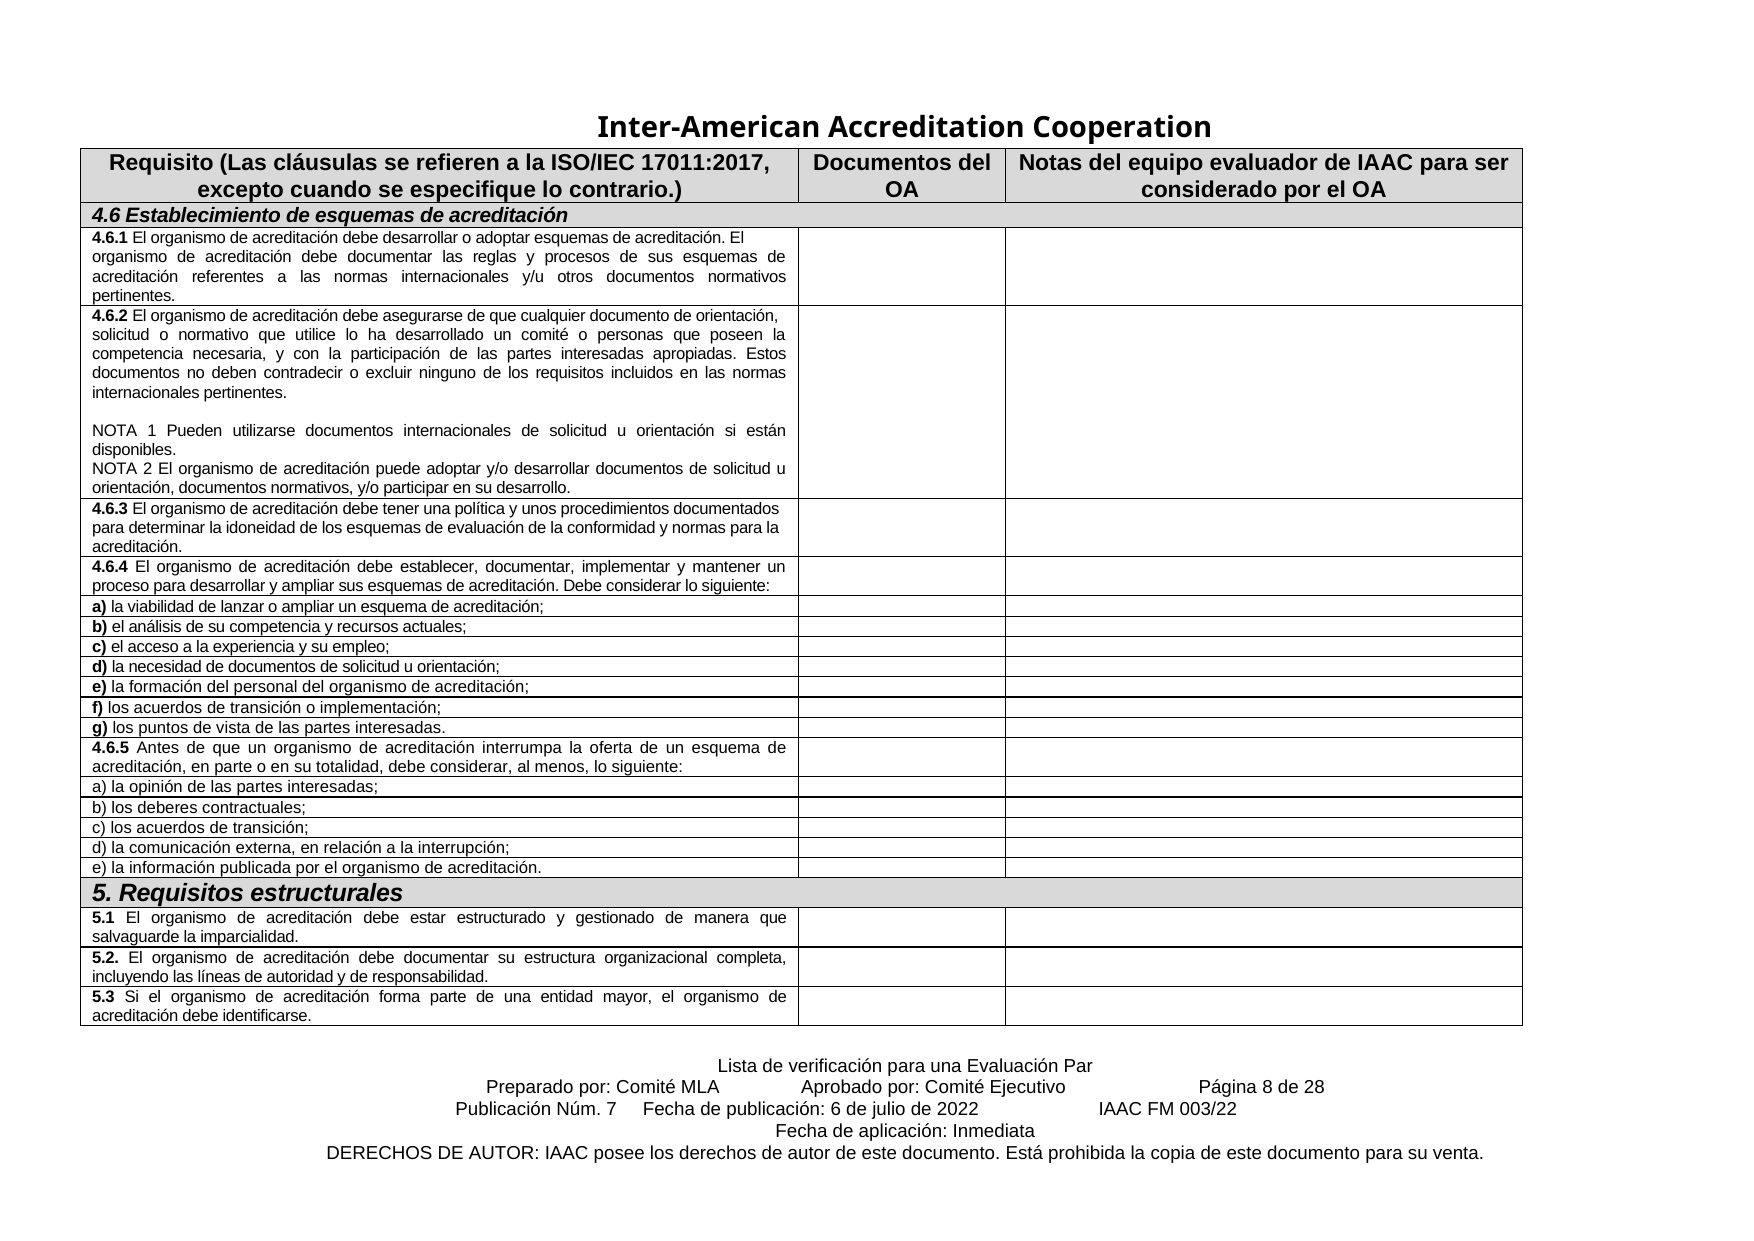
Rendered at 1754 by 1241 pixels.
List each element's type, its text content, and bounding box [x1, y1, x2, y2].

table_cell [1006, 637, 1522, 656]
table_cell 4.6.4 El organismo de acreditación debe establecer, documentar, implementar y mantener un proceso para desarrollar y ampliar sus esquemas de acreditación. Debe considerar lo siguiente: [81, 557, 798, 595]
table_cell [799, 838, 1005, 857]
table_cell [1006, 499, 1522, 556]
table_cell [1006, 228, 1522, 305]
table_cell g) los puntos de vista de las partes interesadas. [81, 718, 798, 737]
table_cell [799, 798, 1005, 817]
table_cell 4.6 Establecimiento de esquemas de acreditación [81, 203, 1522, 227]
table_cell [799, 499, 1005, 556]
table_cell d) la comunicación externa, en relación a la interrupción; [81, 838, 798, 857]
table_cell [799, 637, 1005, 656]
table_header Documentos del OA [799, 149, 1005, 202]
table_cell 4.6.2 El organismo de acreditación debe asegurarse de que cualquier documento de orientación, solicitud o normativo que utilice lo ha desarrollado un comité o personas que poseen la competencia necesaria, y con la participación de las partes interesadas apropiadas. Estos documentos no deben contradecir o excluir ninguno de los requisitos incluidos en las normas internacionales pertinentes. NOTA 1 Pueden utilizarse documentos internacionales de solicitud u orientación si están disponibles. NOTA 2 El organismo de acreditación puede adoptar y/o desarrollar documentos de solicitud u orientación, documentos normativos, y/o participar en su desarrollo. [81, 306, 798, 497]
table_cell [799, 677, 1005, 696]
table_cell c) los acuerdos de transición; [81, 818, 798, 837]
table_cell [1006, 617, 1522, 636]
table_cell [799, 948, 1005, 986]
table_cell [799, 908, 1005, 946]
table_cell [799, 738, 1005, 776]
table_cell 5.2. El organismo de acreditación debe documentar su estructura organizacional completa, incluyendo las líneas de autoridad y de responsabilidad. [81, 948, 798, 986]
table_cell c) el acceso a la experiencia y su empleo; [81, 637, 798, 656]
table_cell 5. Requisitos estructurales [81, 878, 1522, 907]
table_cell f) los acuerdos de transición o implementación; [81, 698, 798, 717]
table_cell a) la opinión de las partes interesadas; [81, 777, 798, 796]
table_cell [1006, 798, 1522, 817]
table_cell [1006, 698, 1522, 717]
table_cell [1006, 557, 1522, 595]
table_cell [1006, 818, 1522, 837]
table_cell a) la viabilidad de lanzar o ampliar un esquema de acreditación; [81, 596, 798, 616]
table_cell [799, 718, 1005, 737]
table_cell 4.6.5 Antes de que un organismo de acreditación interrumpa la oferta de un esquema de acreditación, en parte o en su totalidad, debe considerar, al menos, lo siguiente: [81, 738, 798, 776]
table_cell b) el análisis de su competencia y recursos actuales; [81, 617, 798, 636]
table_cell [799, 617, 1005, 636]
table_cell [799, 698, 1005, 717]
table_cell [799, 306, 1005, 497]
table_cell [1006, 677, 1522, 696]
table_cell [799, 228, 1005, 305]
table_cell [1006, 718, 1522, 737]
table_cell [799, 987, 1005, 1025]
table_header Notas del equipo evaluador de IAAC para ser considerado por el OA [1006, 149, 1522, 202]
table_cell [799, 818, 1005, 837]
table_cell 5.3 Si el organismo de acreditación forma parte de una entidad mayor, el organismo de acreditación debe identificarse. [81, 987, 798, 1025]
table_cell [1006, 838, 1522, 857]
table_cell [1006, 657, 1522, 676]
table_cell 5.1 El organismo de acreditación debe estar estructurado y gestionado de manera que salvaguarde la imparcialidad. [81, 908, 798, 946]
table_cell [799, 596, 1005, 616]
table_cell [1006, 858, 1522, 877]
table_cell [1006, 948, 1522, 986]
table_cell [799, 657, 1005, 676]
table_cell [799, 858, 1005, 877]
table_cell d) la necesidad de documentos de solicitud u orientación; [81, 657, 798, 676]
table_cell [1006, 596, 1522, 616]
table_cell [1006, 987, 1522, 1025]
table_cell b) los deberes contractuales; [81, 798, 798, 817]
table_cell [1006, 908, 1522, 946]
table_cell [1006, 777, 1522, 796]
table_cell e) la información publicada por el organismo de acreditación. [81, 858, 798, 877]
table_cell e) la formación del personal del organismo de acreditación; [81, 677, 798, 696]
table_header Requisito (Las cláusulas se refieren a la ISO/IEC 17011:2017, excepto cuando se especifique lo contrario.) [81, 149, 798, 202]
table_cell [1006, 738, 1522, 776]
table_cell [799, 777, 1005, 796]
table_cell 4.6.1 El organismo de acreditación debe desarrollar o adoptar esquemas de acreditación. El organismo de acreditación debe documentar las reglas y procesos de sus esquemas de acreditación referentes a las normas internacionales y/u otros documentos normativos pertinentes. [81, 228, 798, 305]
table_cell [799, 557, 1005, 595]
table_cell 4.6.3 El organismo de acreditación debe tener una política y unos procedimientos documentados para determinar la idoneidad de los esquemas de evaluación de la conformidad y normas para la acreditación. [81, 499, 798, 556]
table_cell [1006, 306, 1522, 497]
